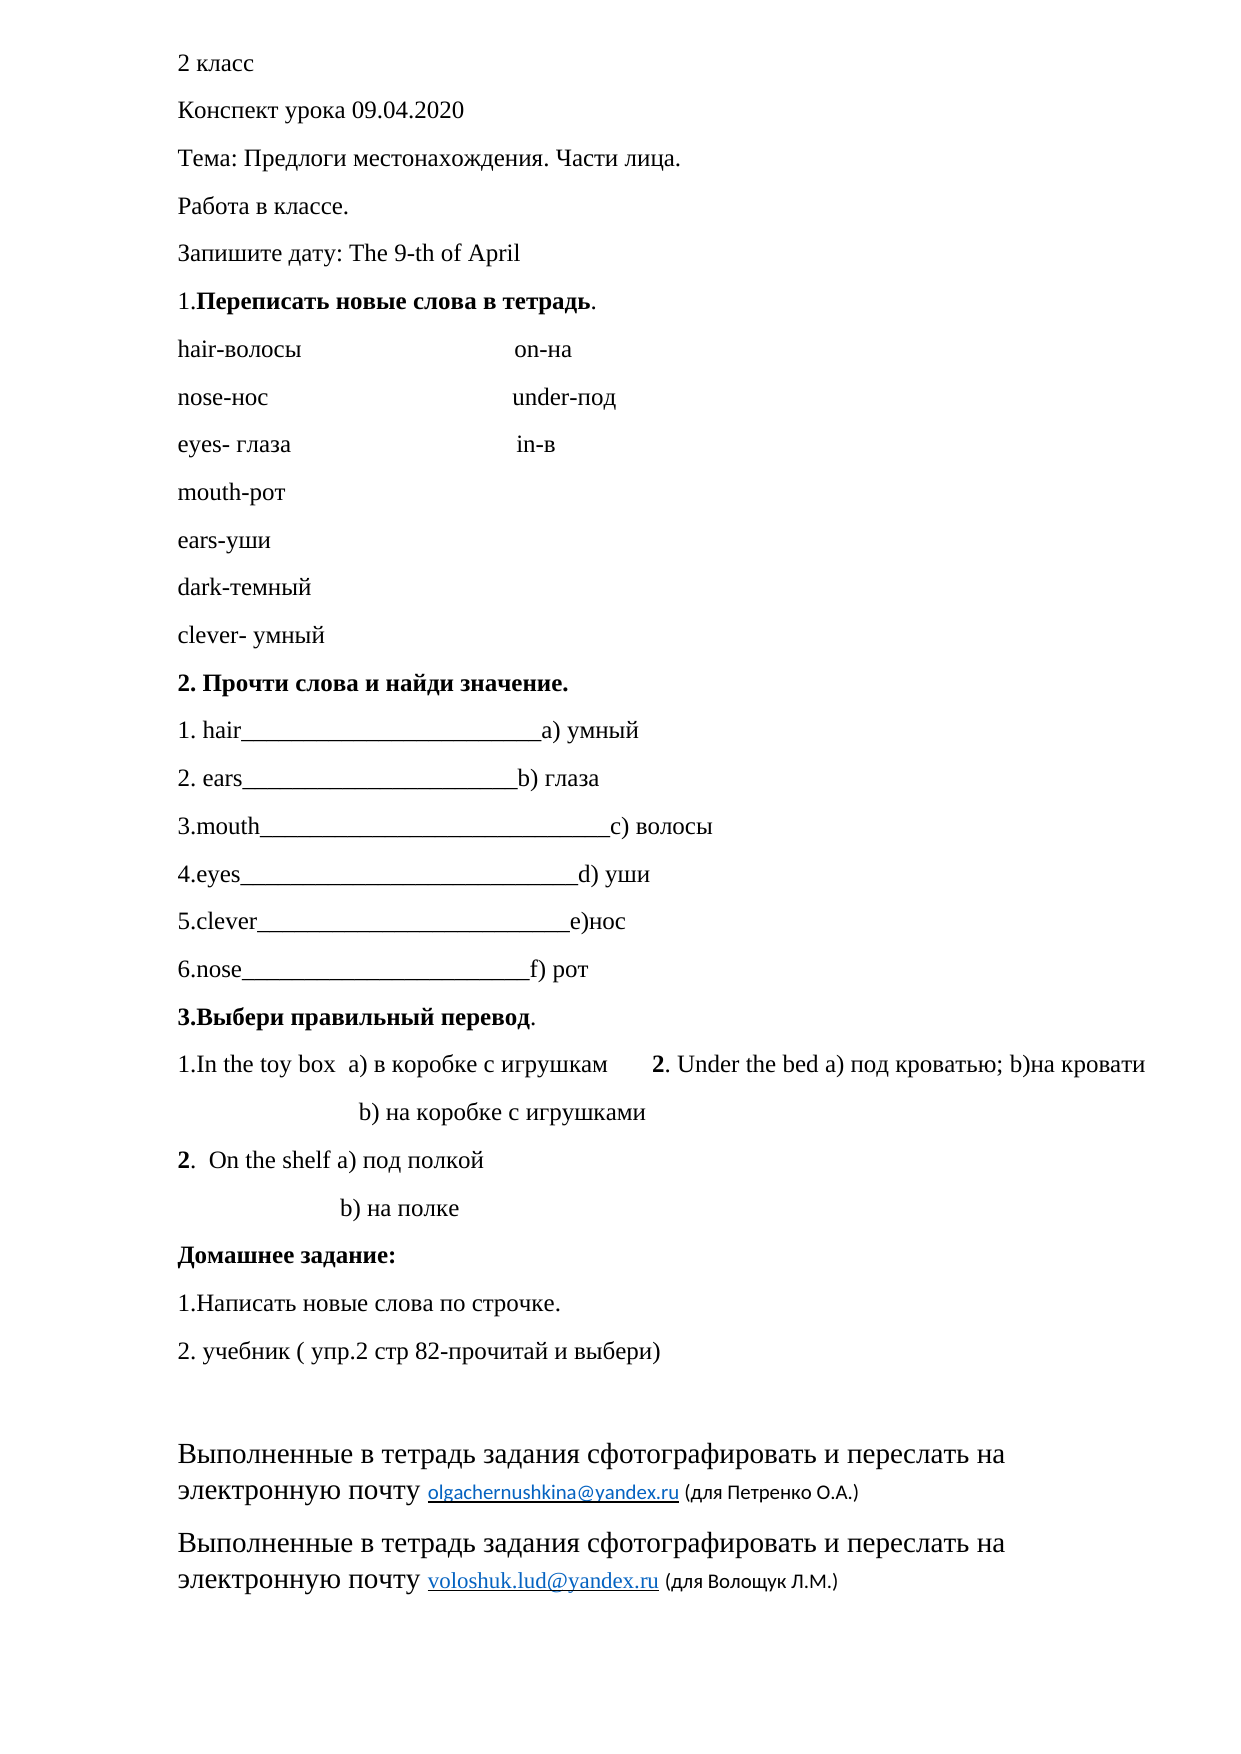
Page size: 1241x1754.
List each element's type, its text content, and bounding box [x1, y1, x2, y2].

text dark-темный [177, 572, 1152, 601]
text mouth-рот [177, 477, 1152, 506]
text 1.Написать новые слова по строчке. [177, 1288, 1152, 1317]
text Выполненные в тетрадь задания сфотографировать и переслать на электронную почту voloshuk.lud@yandex.ru (для Волощук Л.М.) [177, 1525, 1152, 1595]
text 3.Выбери правильный перевод. [177, 1002, 1152, 1031]
text nose-нос under-под [177, 382, 1152, 410]
text 2. Прочти слова и найди значение. [177, 668, 1152, 697]
text ears-уши [177, 525, 1152, 553]
text Запишите дату: The 9-th of April [177, 238, 1152, 267]
text eyes- глаза in-в [177, 429, 1152, 458]
text 3.mouth____________________________c) волосы [177, 811, 1152, 840]
text Тема: Предлоги местонахождения. Части лица. [177, 143, 1152, 172]
text 2 класс [177, 48, 1152, 76]
text hair-волосы on-на [177, 334, 1152, 363]
text 4.eyes___________________________d) уши [177, 859, 1152, 887]
text 1. hair________________________a) умный [177, 716, 1152, 744]
text 6.nose_______________________f) рот [177, 954, 1152, 983]
text b) на полке [177, 1193, 1152, 1221]
text clever- умный [177, 620, 1152, 649]
text Работа в классе. [177, 191, 1152, 219]
text 5.clever_________________________e)нос [177, 906, 1152, 935]
text b) на коробке с игрушками [177, 1097, 1152, 1126]
text 2. ears______________________b) глаза [177, 763, 1152, 792]
text 2. On the shelf a) под полкой [177, 1145, 1152, 1174]
text 2. учебник ( упр.2 стр 82-прочитай и выбери) [177, 1336, 1152, 1364]
text Домашнее задание: [177, 1240, 1152, 1269]
text Конспект урока 09.04.2020 [177, 95, 1152, 124]
text 1.Переписать новые слова в тетрадь. [177, 286, 1152, 315]
text Выполненные в тетрадь задания сфотографировать и переслать на электронную почту olgachernushkina@yandex.ru (для Петренко О.А.) [177, 1436, 1152, 1506]
text 1.In the toy box a) в коробке с игрушкам 2. Under the bed a) под кроватью; b)на кровати [177, 1049, 1152, 1078]
